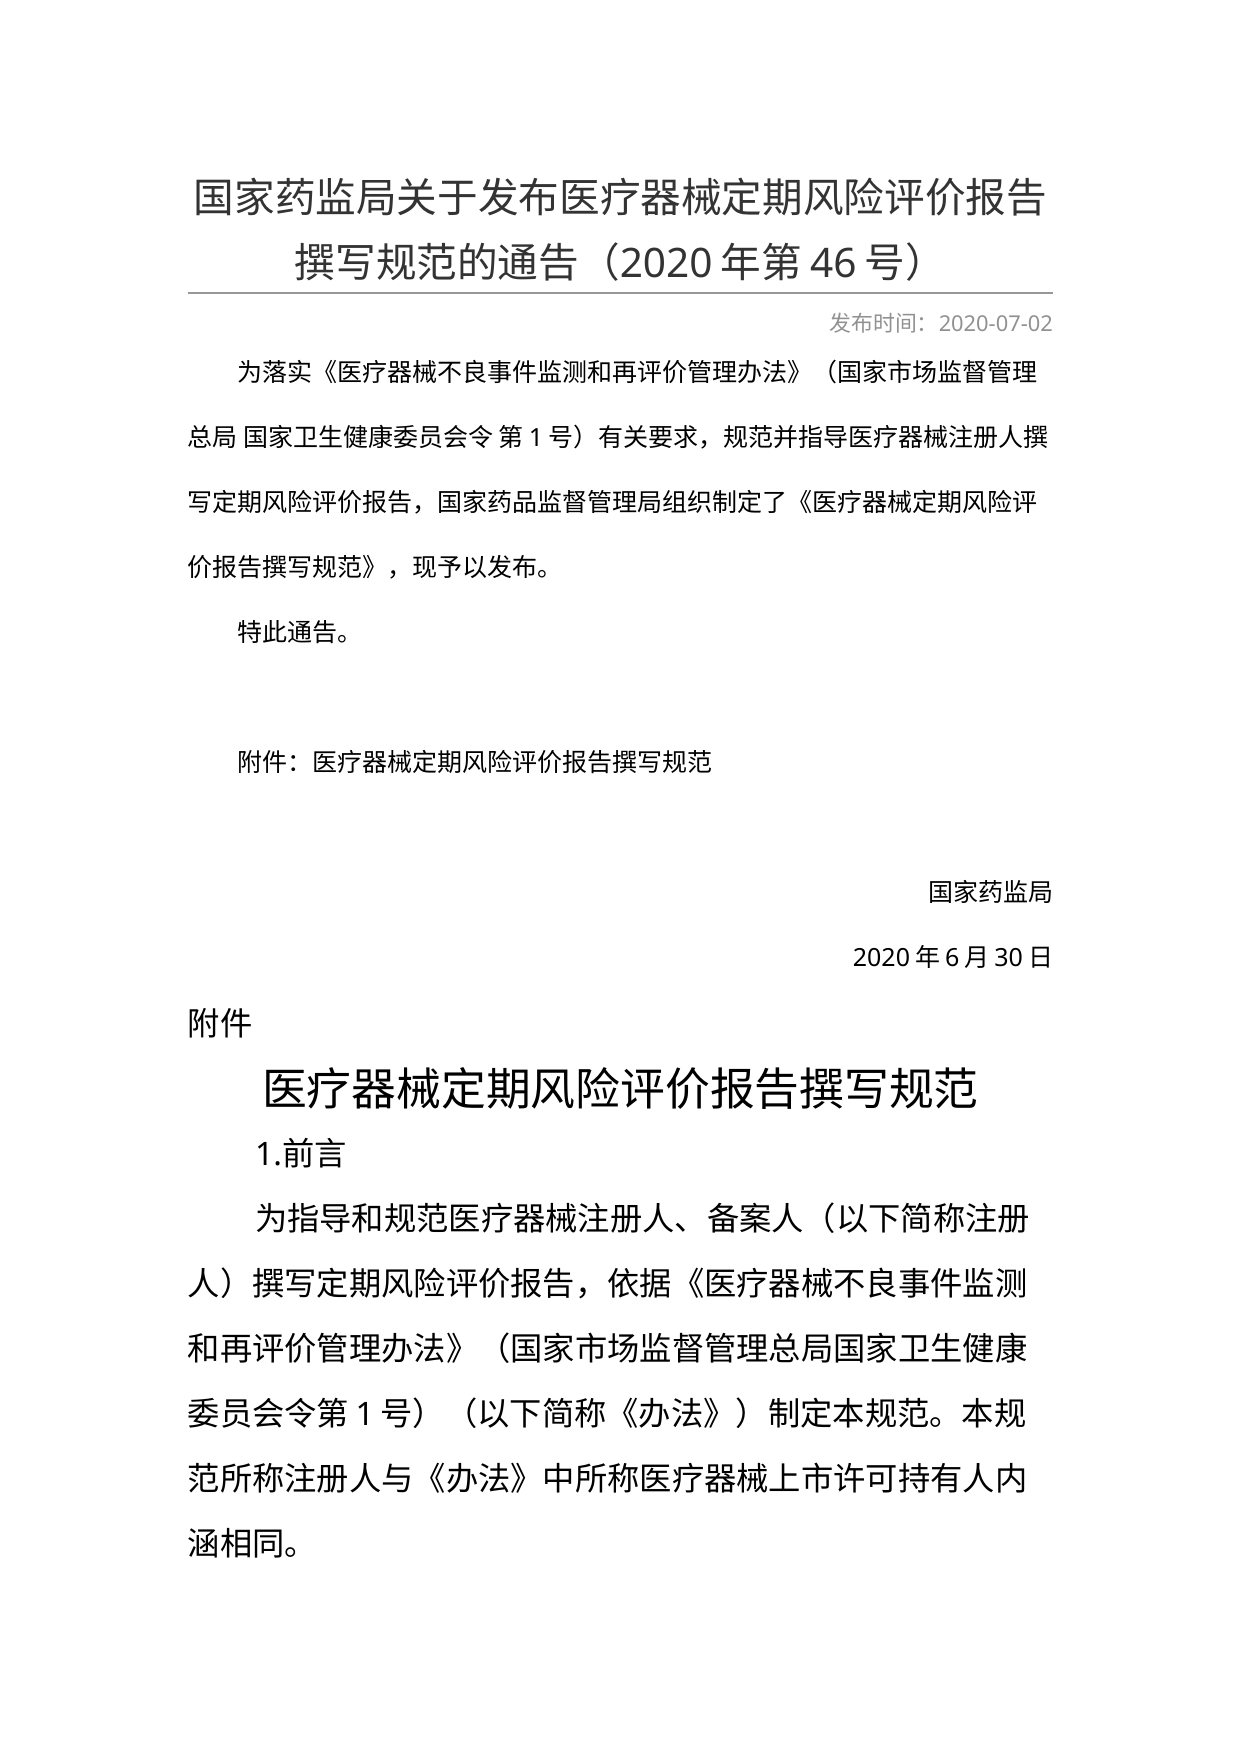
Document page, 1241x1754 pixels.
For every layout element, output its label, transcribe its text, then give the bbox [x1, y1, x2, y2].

text 附件 [187, 988, 1053, 1053]
subtitle 国家药监局关于发布医疗器械定期风险评价报告撰写规范的通告（2020年第46号） [187, 162, 1053, 292]
text 为指导和规范医疗器械注册人、备案人（以下简称注册人）撰写定期风险评价报告，依据《医疗器械不良事件监测和再评价管理办法》（国家市场监督管理总局国家卫生健康委员会令第1号）（以下简称《办法》）制定本规范。本规范所称注册人与《办法》中所称医疗器械上市许可持有人内涵相同。 [187, 1183, 1053, 1573]
text 发布时间：2020-07-02 [187, 293, 1053, 338]
text 为落实《医疗器械不良事件监测和再评价管理办法》（国家市场监督管理总局 国家卫生健康委员会令 第1号）有关要求，规范并指导医疗器械注册人撰写定期风险评价报告，国家药品监督管理局组织制定了《医疗器械定期风险评价报告撰写规范》，现予以发布。 特此通告。 附件：医疗器械定期风险评价报告撰写规范 [187, 338, 1053, 793]
text 医疗器械定期风险评价报告撰写规范 [187, 1053, 1053, 1118]
text 国家药监局 2020年6月30日 [187, 858, 1053, 988]
text 1.前言 [187, 1118, 1053, 1183]
